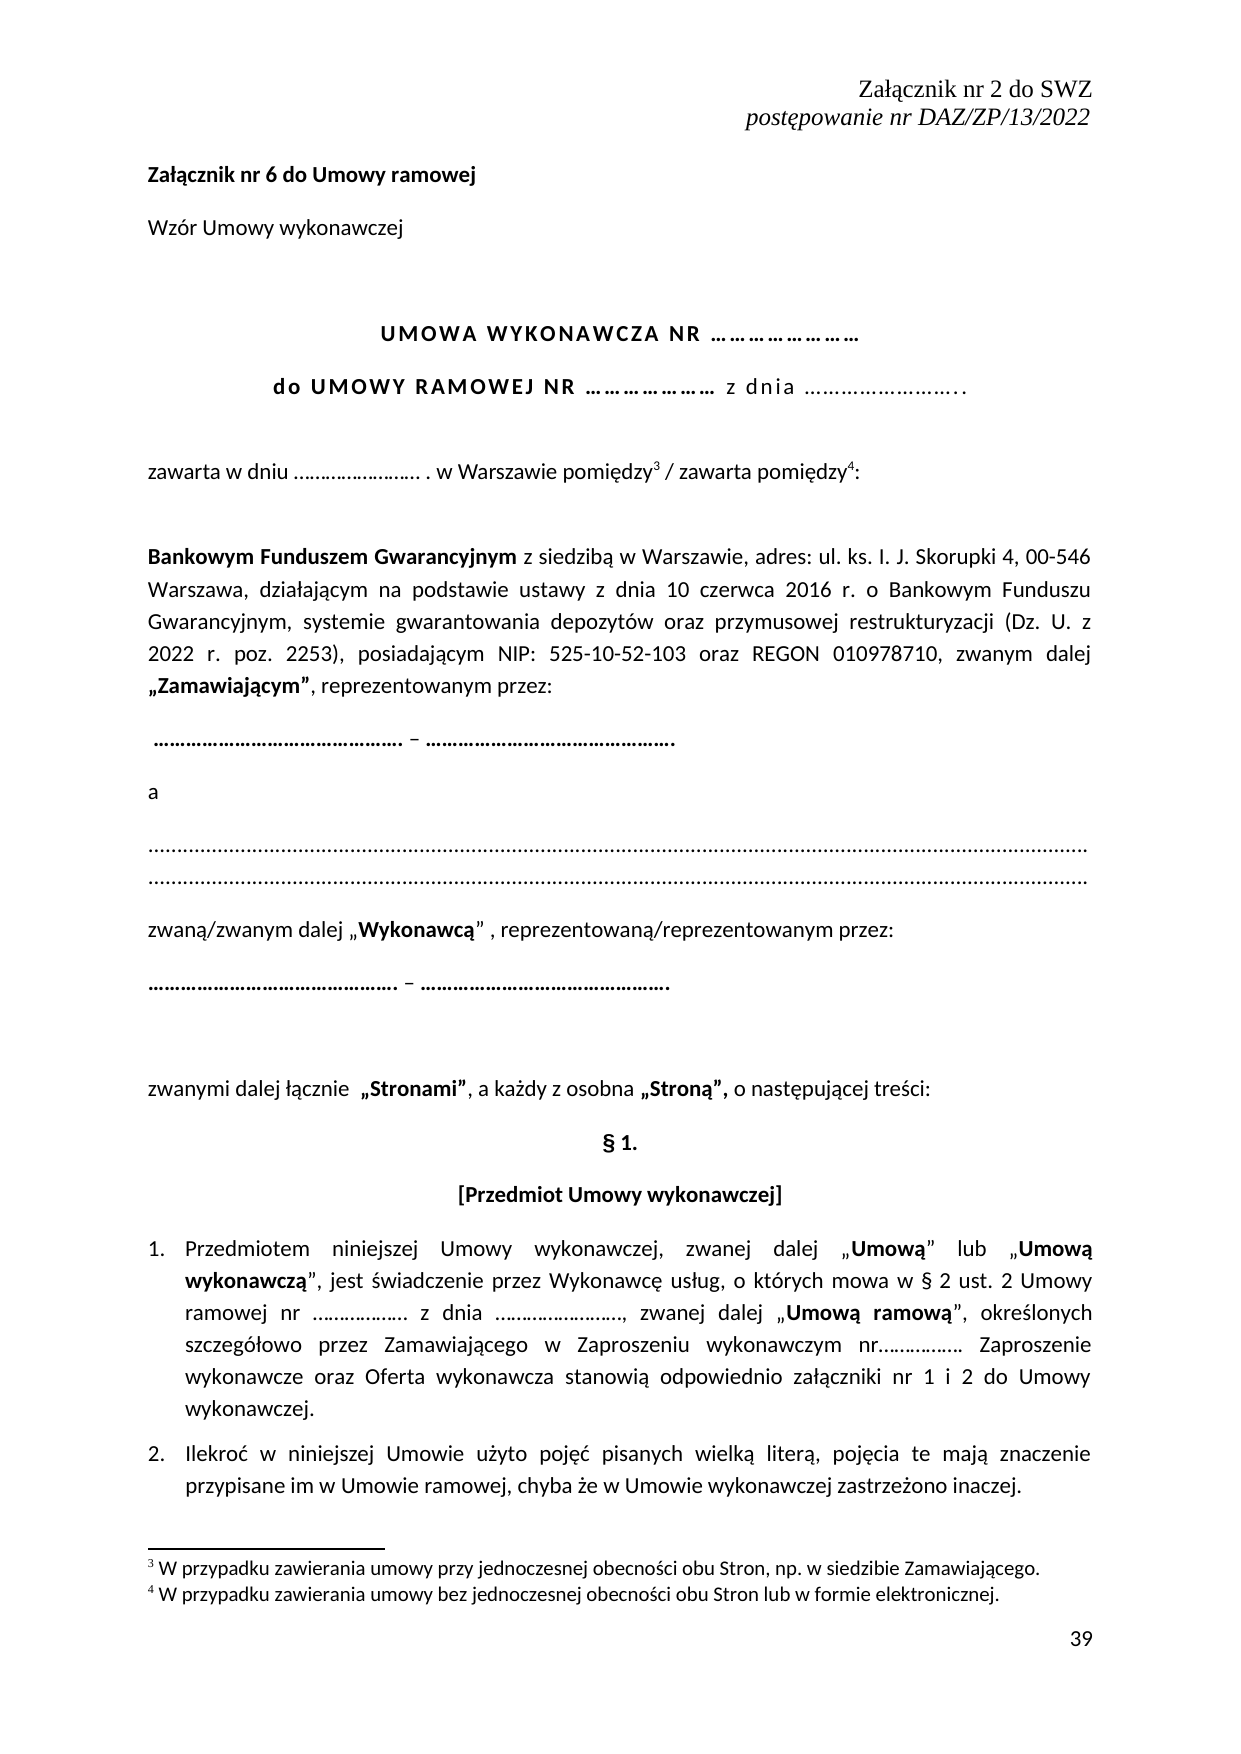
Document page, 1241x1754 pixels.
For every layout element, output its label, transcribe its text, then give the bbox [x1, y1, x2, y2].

text ...................................................................................................................................................................................................................................................................................................................................... [148, 830, 1093, 891]
list Przedmiotem niniejszej Umowy wykonawczej, zwanej dalej „Umową” lub „Umową wykonawczą”, jest świadczenie przez Wykonawcę usług, o których mowa w § 2 ust. 2 Umowy ramowej nr ……………… z dnia ……………………, zwanej dalej „Umową ramową”, określonych szczegółowo przez Zamawiającego w Zaproszeniu wykonawczym nr……………. Zaproszenie wykonawcze oraz Oferta wykonawcza stanowią odpowiednio załączniki nr 1 i 2 do Umowy wykonawczej. [148, 1234, 1093, 1423]
text ………………………………………. – ………………………………………. [148, 724, 1093, 752]
text Bankowym Funduszem Gwarancyjnym z siedzibą w Warszawie, adres: ul. ks. I. J. Skorupki 4, 00-546 Warszawa, działającym na podstawie ustawy z dnia 10 czerwca 2016 r. o Bankowym Funduszu Gwarancyjnym, systemie gwarantowania depozytów oraz przymusowej restrukturyzacji (Dz. U. z 2022 r. poz. 2253), posiadającym NIP: 525-10-52-103 oraz REGON 010978710, zwanym dalej „Zamawiającym”, reprezentowanym przez: [148, 542, 1093, 699]
list Ilekroć w niniejszej Umowie użyto pojęć pisanych wielką literą, pojęcia te mają znaczenie przypisane im w Umowie ramowej, chyba że w Umowie wykonawczej zastrzeżono inaczej. [148, 1439, 1093, 1499]
text do UMOWY RAMOWEJ NR ………………… z dnia …………………….. [148, 372, 1093, 400]
text zawarta w dniu …………………… . w Warszawie pomiędzy / zawarta pomiędzy: [148, 457, 1093, 485]
text UMOWA WYKONAWCZA NR …………………… [148, 319, 1093, 347]
text ………………………………………. – ………………………………………. [148, 968, 1093, 997]
text Wzór Umowy wykonawczej [148, 213, 1093, 241]
text zwanymi dalej łącznie „Stronami”, a każdy z osobna „Stroną”, o następującej treści: [148, 1074, 1093, 1103]
text zwaną/zwanym dalej „Wykonawcą” , reprezentowaną/reprezentowanym przez: [148, 916, 1093, 943]
text 1. [148, 1128, 1093, 1156]
text [Przedmiot Umowy wykonawczej] [148, 1181, 1093, 1209]
text a [148, 777, 1093, 805]
text Załącznik nr 6 do Umowy ramowej [148, 160, 1093, 188]
